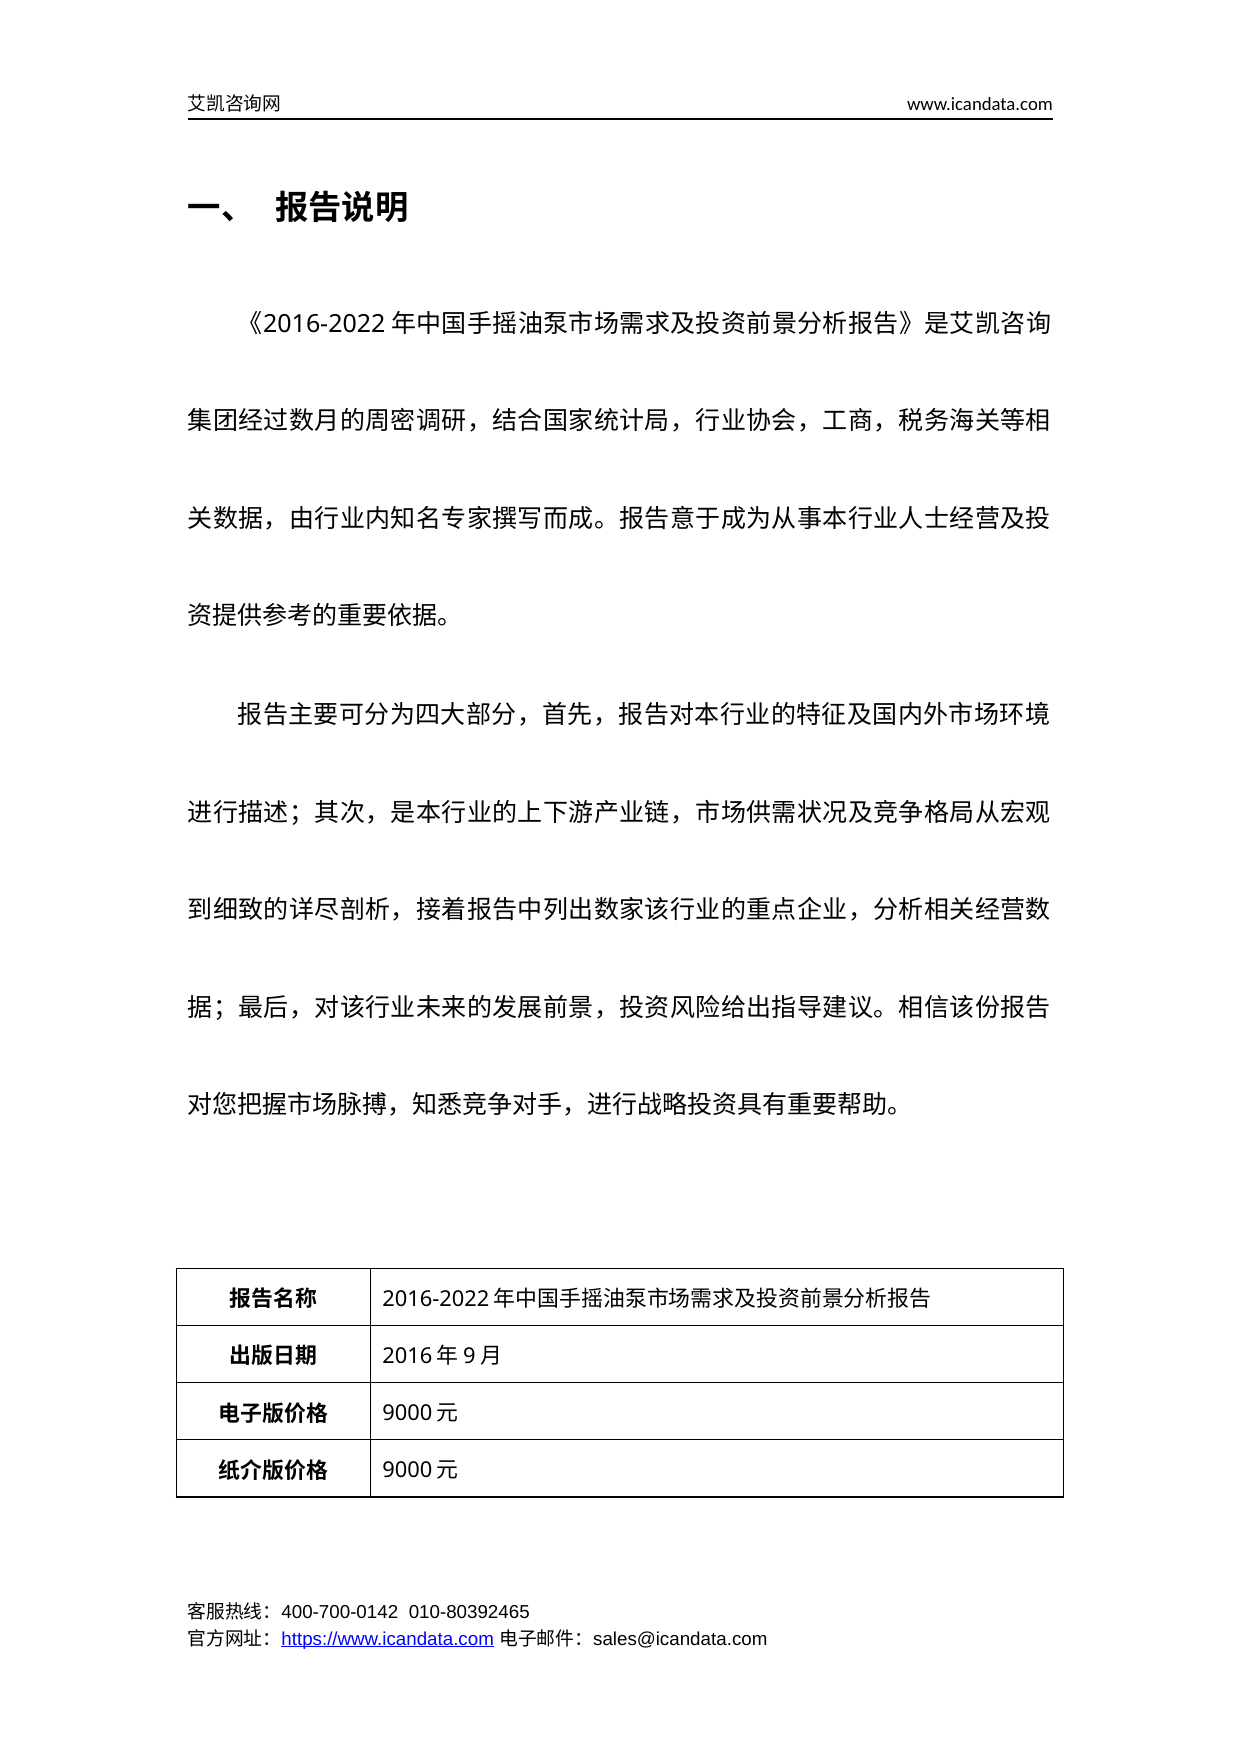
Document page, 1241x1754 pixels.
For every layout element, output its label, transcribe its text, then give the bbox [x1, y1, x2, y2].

table_cell 电子版价格 [177, 1383, 370, 1439]
table_header 报告名称 [177, 1269, 370, 1325]
table_header 2016-2022年中国手摇油泵市场需求及投资前景分析报告 [371, 1269, 1063, 1325]
table_cell 9000元 [371, 1383, 1063, 1439]
text 报告主要可分为四大部分，首先，报告对本行业的特征及国内外市场环境进行描述；其次，是本行业的上下游产业链，市场供需状况及竞争格局从宏观到细致的详尽剖析，接着报告中列出数家该行业的重点企业，分析相关经营数据；最后，对该行业未来的发展前景，投资风险给出指导建议。相信该份报告对您把握市场脉搏，知悉竞争对手，进行战略投资具有重要帮助。 [187, 681, 1053, 1136]
text 《2016-2022年中国手摇油泵市场需求及投资前景分析报告》是艾凯咨询集团经过数月的周密调研，结合国家统计局，行业协会，工商，税务海关等相关数据，由行业内知名专家撰写而成。报告意于成为从事本行业人士经营及投资提供参考的重要依据。 [187, 289, 1053, 646]
table_cell 2016年9月 [371, 1326, 1063, 1382]
table_cell 纸介版价格 [177, 1440, 370, 1496]
table_cell 出版日期 [177, 1326, 370, 1382]
table_cell 9000元 [371, 1440, 1063, 1496]
subtitle 报告说明 [187, 172, 1053, 237]
